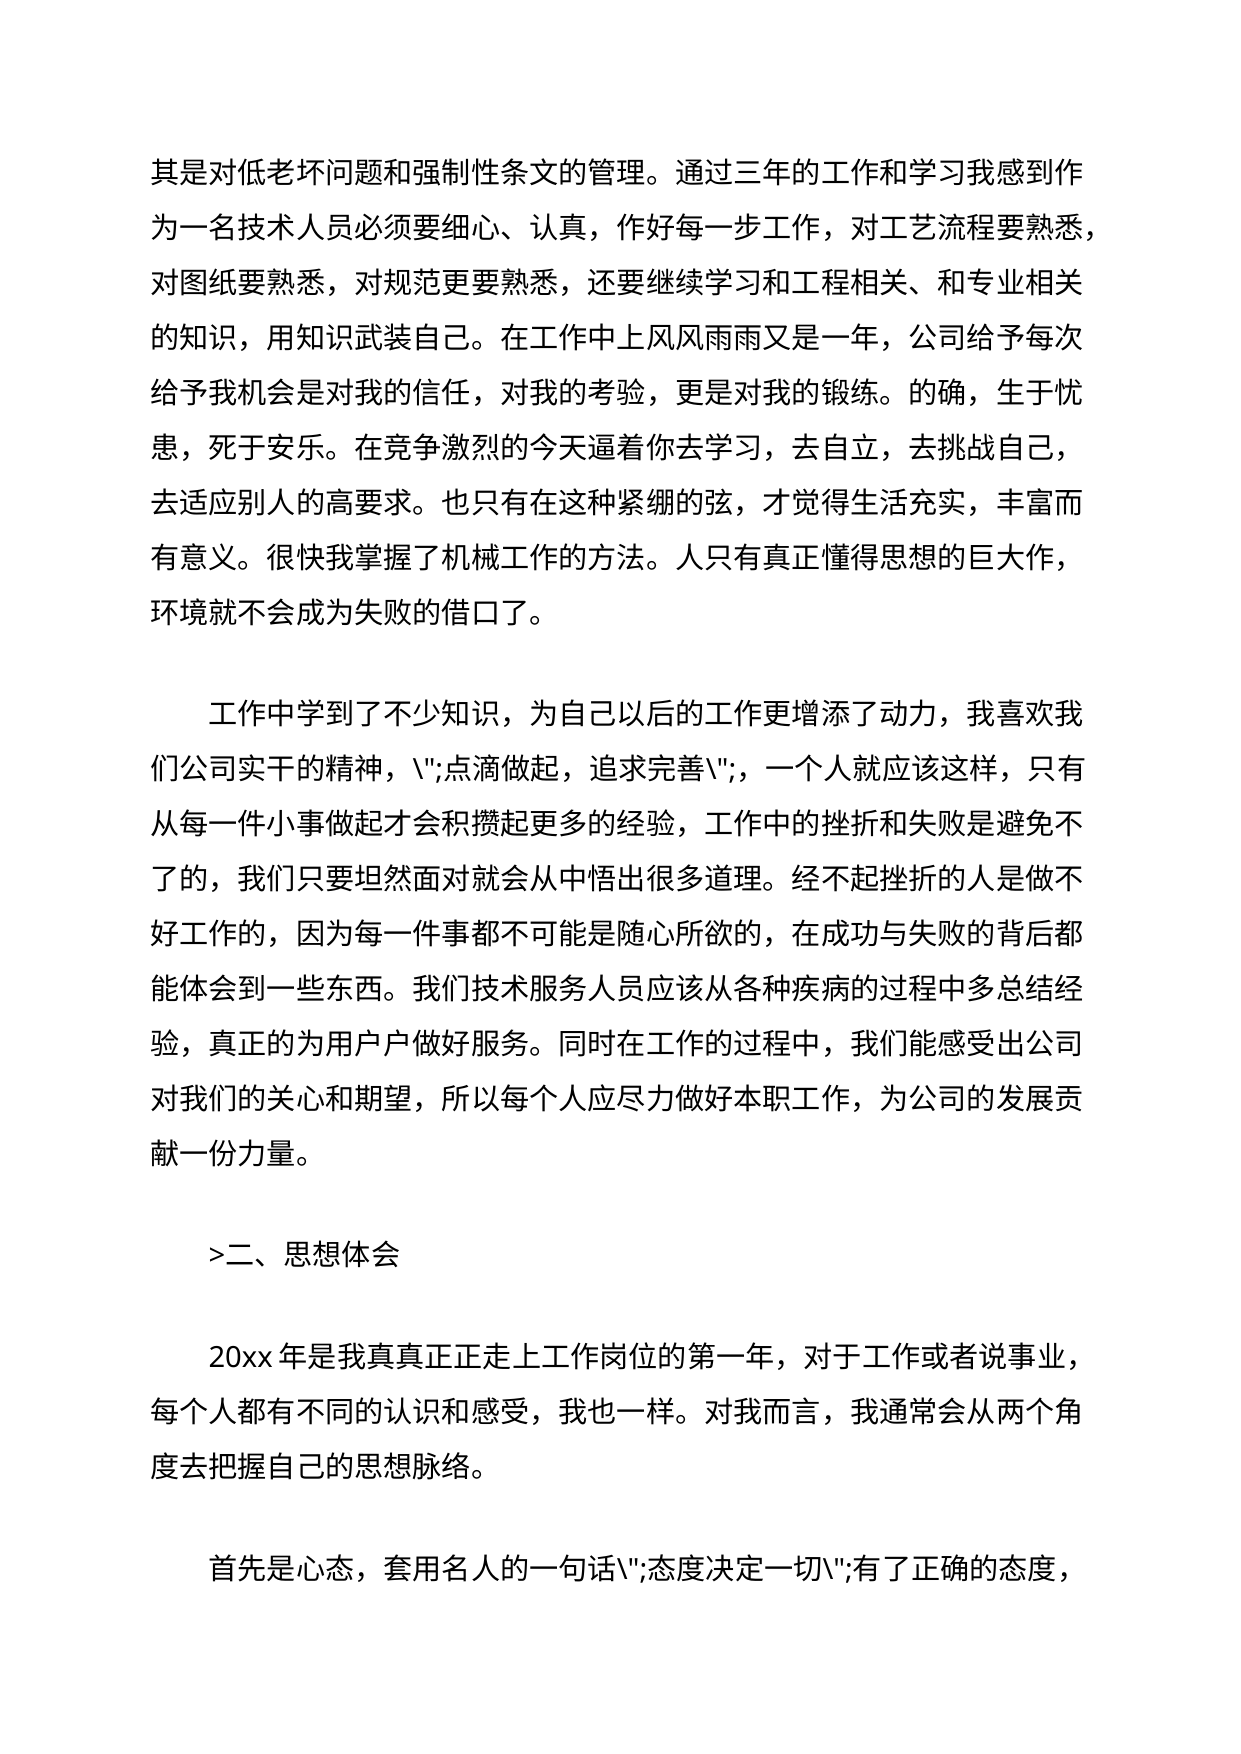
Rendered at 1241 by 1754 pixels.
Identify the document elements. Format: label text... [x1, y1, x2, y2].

text 20xx年是我真真正正走上工作岗位的第一年，对于工作或者说事业，每个人都有不同的认识和感受，我也一样。对我而言，我通常会从两个角度去把握自己的思想脉络。 [150, 1334, 1090, 1486]
text 工作中学到了不少知识，为自己以后的工作更增添了动力，我喜欢我们公司实干的精神，\";点滴做起，追求完善\";，一个人就应该这样，只有从每一件小事做起才会积攒起更多的经验，工作中的挫折和失败是避免不了的，我们只要坦然面对就会从中悟出很多道理。经不起挫折的人是做不好工作的，因为每一件事都不可能是随心所欲的，在成功与失败的背后都能体会到一些东西。我们技术服务人员应该从各种疾病的过程中多总结经验，真正的为用户户做好服务。同时在工作的过程中，我们能感受出公司对我们的关心和期望，所以每个人应尽力做好本职工作，为公司的发展贡献一份力量。 [150, 691, 1090, 1172]
text >二、思想体会 [150, 1232, 1090, 1274]
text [150, 150, 1090, 631]
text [150, 1546, 1090, 1588]
